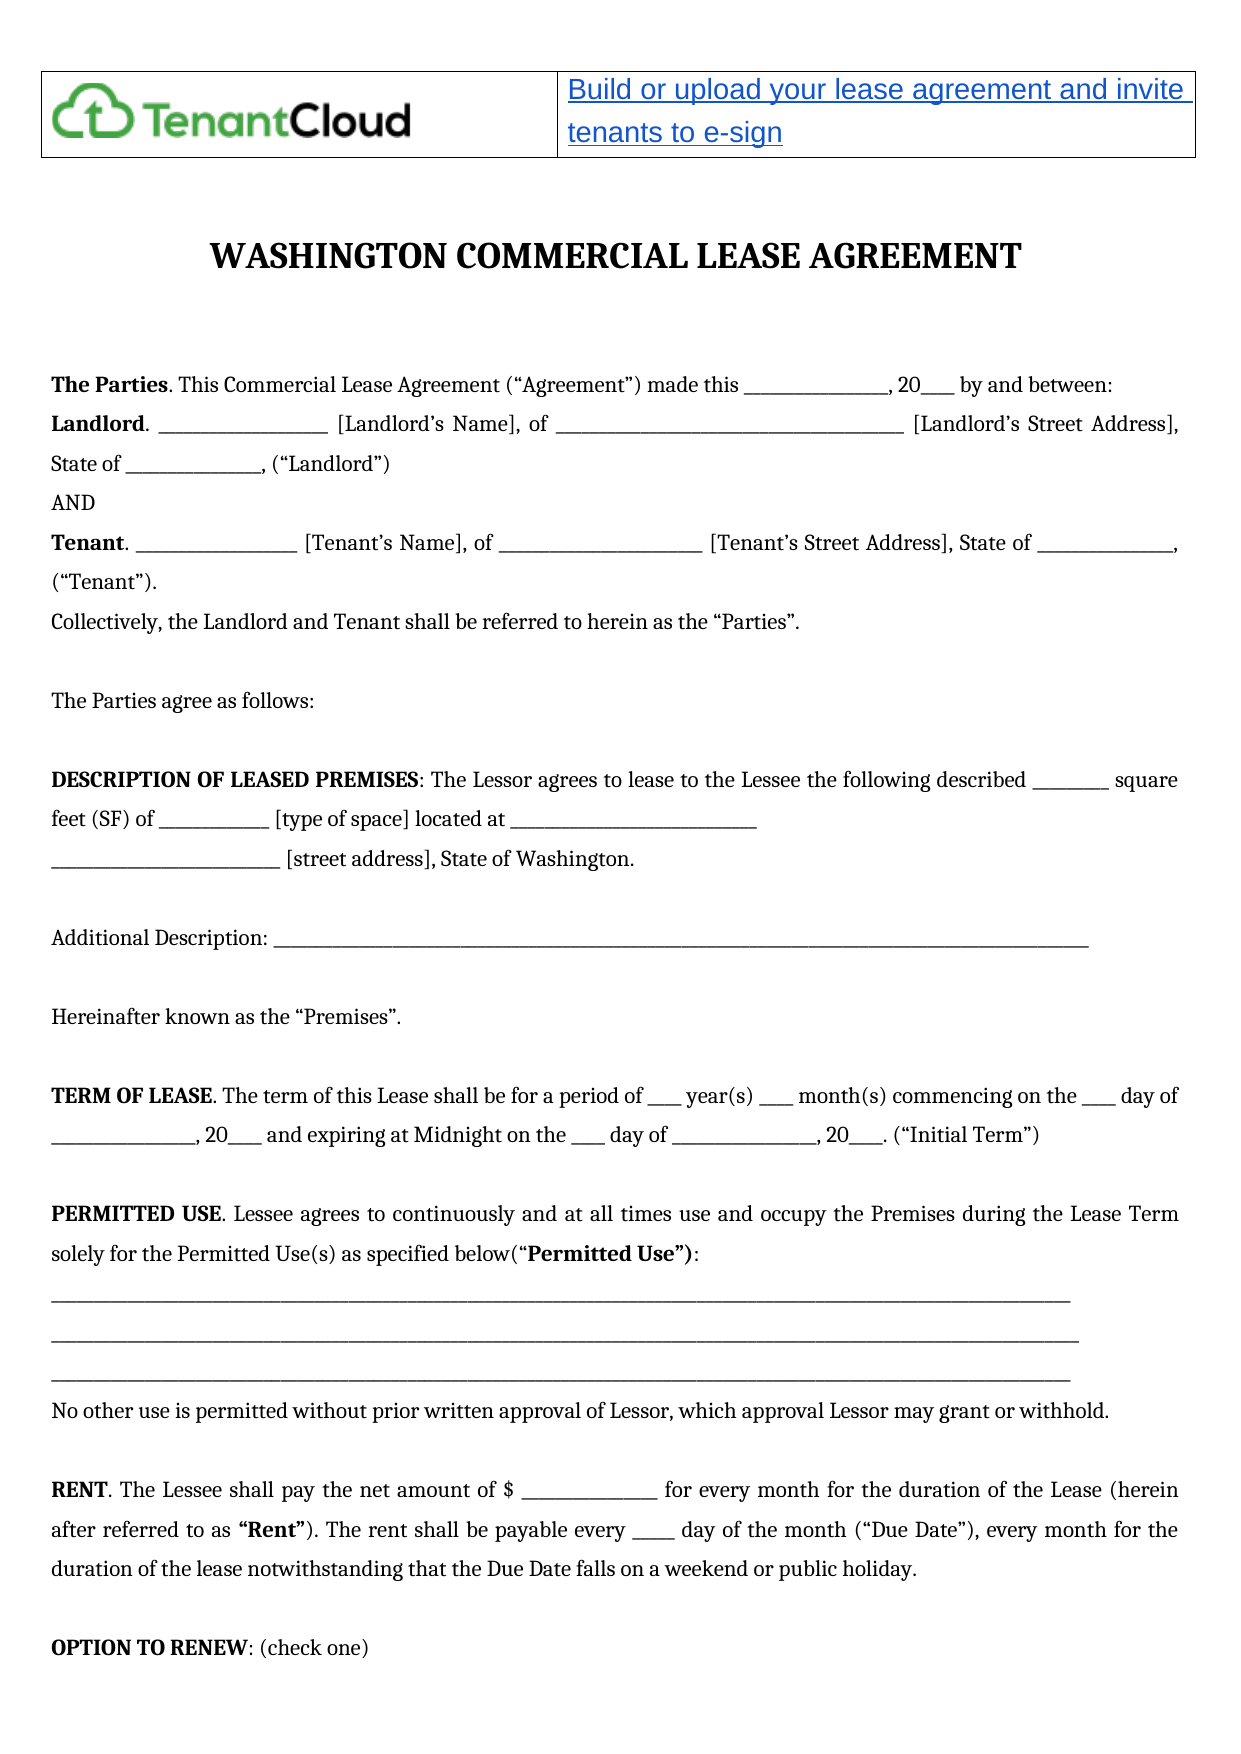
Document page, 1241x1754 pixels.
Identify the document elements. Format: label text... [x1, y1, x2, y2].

table_header Build or upload your lease agreement and invite tenants to e-sign [558, 72, 1195, 157]
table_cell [40, 158, 1191, 1674]
picture [52, 83, 411, 138]
table_header [42, 72, 557, 157]
